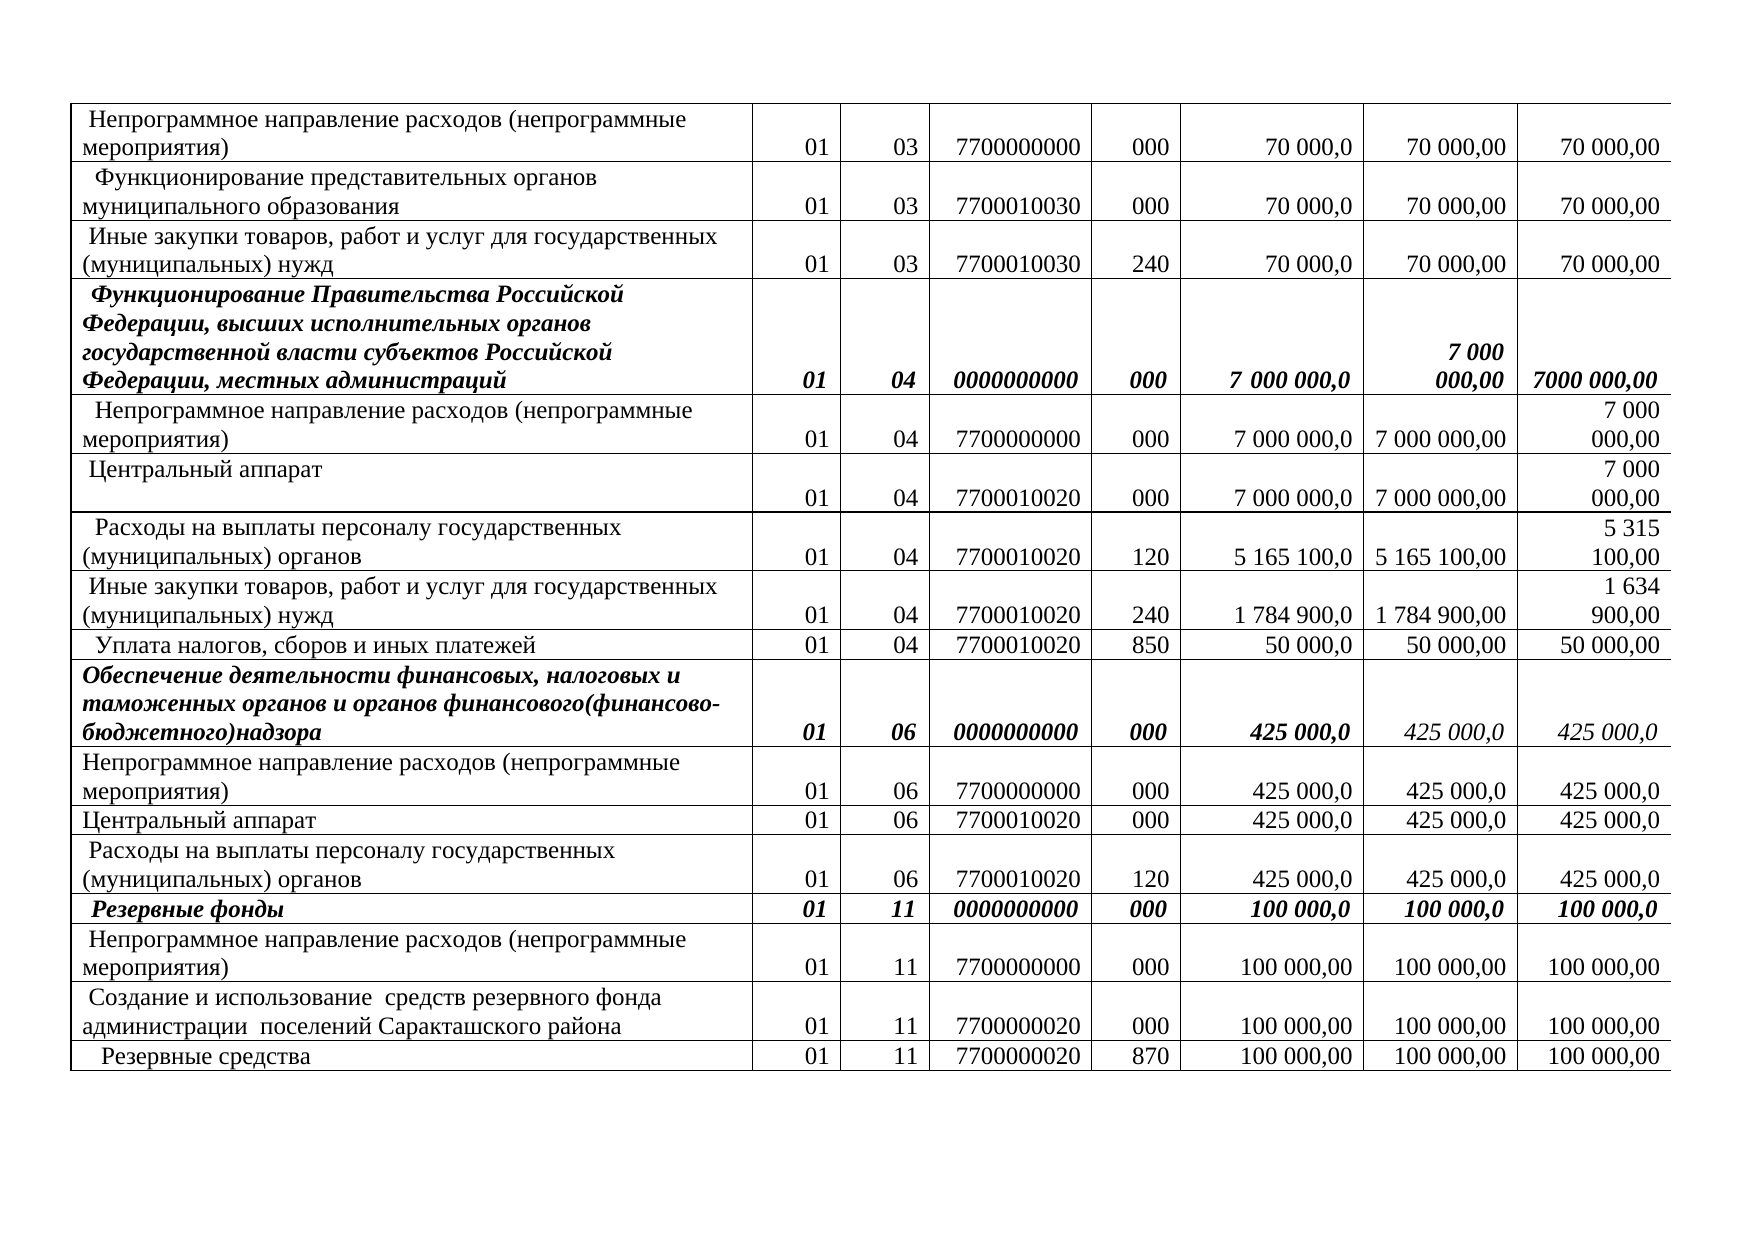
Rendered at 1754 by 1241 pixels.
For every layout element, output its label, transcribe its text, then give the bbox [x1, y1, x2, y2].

table_cell Непрограммное направление расходов (непрограммные мероприятия) [72, 395, 752, 453]
table_cell 100 000,00 [1518, 1041, 1671, 1069]
table_cell 425 000,0 [1364, 835, 1517, 893]
table_cell 7700010030 [930, 162, 1091, 220]
table_cell 425 000,0 [1364, 660, 1517, 746]
table_cell 11 [841, 924, 929, 981]
table_cell 100 000,0 [1364, 894, 1517, 923]
table_cell 425 000,0 [1518, 660, 1671, 746]
table_cell 240 [1092, 221, 1180, 278]
table_cell Иные закупки товаров, работ и услуг для государственных (муниципальных) нужд [72, 221, 752, 278]
table_cell 01 [753, 395, 840, 453]
table_cell 000 [1092, 162, 1180, 220]
table_cell 425 000,0 [1518, 747, 1671, 804]
table_cell 425 000,0 [1364, 806, 1517, 834]
table_cell 01 [753, 894, 840, 923]
table_cell 425 000,0 [1518, 806, 1671, 834]
table_cell 04 [841, 513, 929, 570]
table_cell 7 000 000,0 [1181, 279, 1363, 394]
table_cell 01 [753, 982, 840, 1040]
table_cell 03 [841, 221, 929, 278]
table_cell 04 [841, 454, 929, 511]
table_cell 7700000000 [930, 395, 1091, 453]
table_cell 01 [753, 162, 840, 220]
table_cell Расходы на выплаты персоналу государственных (муниципальных) органов [72, 513, 752, 570]
table_cell 70 000,00 [1518, 221, 1671, 278]
table_cell 850 [1092, 630, 1180, 659]
table_cell 100 000,00 [1181, 924, 1363, 981]
table_cell 7 000 000,0 [1181, 395, 1363, 453]
table_cell 70 000,00 [1518, 162, 1671, 220]
table_cell 100 000,00 [1364, 982, 1517, 1040]
table_cell Резервные фонды [72, 894, 752, 923]
table_cell 06 [841, 806, 929, 834]
table_cell 70 000,00 [1518, 104, 1671, 161]
table_cell 425 000,0 [1181, 747, 1363, 804]
table_cell 5 165 100,0 [1181, 513, 1363, 570]
table_cell 7700010020 [930, 835, 1091, 893]
table_cell 06 [841, 747, 929, 804]
table_cell Создание и использование средств резервного фонда администрации поселений Саракташского района [72, 982, 752, 1040]
table_cell 1 784 900,00 [1364, 571, 1517, 629]
table_cell Функционирование Правительства Российской Федерации, высших исполнительных органов государственной власти субъектов Российской Федерации, местных администраций [72, 279, 752, 394]
table_cell 01 [753, 221, 840, 278]
table_cell Резервные средства [72, 1041, 752, 1069]
table_cell 000 [1092, 806, 1180, 834]
table_cell Обеспечение деятельности финансовых, налоговых и таможенных органов и органов финансового(финансово-бюджетного)надзора [72, 660, 752, 746]
table_cell Функционирование представительных органов муниципального образования [72, 162, 752, 220]
table_cell 5 165 100,00 [1364, 513, 1517, 570]
table_cell 01 [753, 924, 840, 981]
table_cell 100 000,0 [1181, 894, 1363, 923]
table_cell 7700000020 [930, 982, 1091, 1040]
table_cell 000 [1092, 395, 1180, 453]
table_cell 100 000,00 [1364, 1041, 1517, 1069]
table_cell 50 000,00 [1364, 630, 1517, 659]
table_cell 100 000,00 [1181, 982, 1363, 1040]
table_cell 7 000 000,00 [1518, 454, 1671, 511]
table_cell Центральный аппарат [72, 454, 752, 511]
table_cell 7 000 000,00 [1364, 454, 1517, 511]
table_cell 01 [753, 279, 840, 394]
table_cell 7700010020 [930, 806, 1091, 834]
table_cell Уплата налогов, сборов и иных платежей [72, 630, 752, 659]
table_cell 01 [753, 806, 840, 834]
table_cell 06 [841, 660, 929, 746]
table_cell 100 000,00 [1518, 924, 1671, 981]
table_cell 425 000,0 [1364, 747, 1517, 804]
table_cell 7 000 000,00 [1364, 279, 1517, 394]
table_cell 7 000 000,00 [1364, 395, 1517, 453]
table_cell 01 [753, 630, 840, 659]
table_cell 000 [1092, 660, 1180, 746]
table_cell 70 000,00 [1364, 221, 1517, 278]
table_cell 7700010020 [930, 630, 1091, 659]
table_cell 120 [1092, 835, 1180, 893]
table_cell 70 000,0 [1181, 221, 1363, 278]
table_cell 120 [1092, 513, 1180, 570]
table_cell 04 [841, 630, 929, 659]
table_cell 7700000000 [930, 924, 1091, 981]
table_cell 7700000020 [930, 1041, 1091, 1069]
table_cell 0000000000 [930, 279, 1091, 394]
table_cell 000 [1092, 747, 1180, 804]
table_cell 425 000,0 [1181, 660, 1363, 746]
table_cell 425 000,0 [1181, 806, 1363, 834]
table_cell 01 [753, 835, 840, 893]
table_cell 0000000000 [930, 894, 1091, 923]
table_cell 7700010020 [930, 513, 1091, 570]
table_cell Непрограммное направление расходов (непрограммные мероприятия) [72, 747, 752, 804]
table_cell Иные закупки товаров, работ и услуг для государственных (муниципальных) нужд [72, 571, 752, 629]
table_cell 01 [753, 660, 840, 746]
table_cell 000 [1092, 894, 1180, 923]
table_cell 03 [841, 162, 929, 220]
table_cell 870 [1092, 1041, 1180, 1069]
table_cell 01 [753, 513, 840, 570]
table_cell 7700000000 [930, 747, 1091, 804]
table_cell 5 315 100,00 [1518, 513, 1671, 570]
table_cell Центральный аппарат [72, 806, 752, 834]
table_cell 01 [753, 747, 840, 804]
table_cell 425 000,0 [1518, 835, 1671, 893]
table_cell 01 [753, 1041, 840, 1069]
table_cell 100 000,00 [1518, 982, 1671, 1040]
table_cell 100 000,0 [1518, 894, 1671, 923]
table_cell 04 [841, 395, 929, 453]
table_cell 70 000,0 [1181, 162, 1363, 220]
table_cell 06 [841, 835, 929, 893]
table_cell 1 634 900,00 [1518, 571, 1671, 629]
table_cell 000 [1092, 454, 1180, 511]
table_cell 04 [841, 571, 929, 629]
table_cell 000 [1092, 924, 1180, 981]
table_cell 11 [841, 982, 929, 1040]
table_cell 7 000 000,00 [1518, 395, 1671, 453]
table_cell 70 000,0 [1181, 104, 1363, 161]
table_cell 70 000,00 [1364, 104, 1517, 161]
table_cell 01 [753, 104, 840, 161]
table_cell 0000000000 [930, 660, 1091, 746]
table_cell 000 [1092, 104, 1180, 161]
table_cell 7000 000,00 [1518, 279, 1671, 394]
table_cell 11 [841, 894, 929, 923]
table_cell 100 000,00 [1181, 1041, 1363, 1069]
table_cell 425 000,0 [1181, 835, 1363, 893]
table_cell 03 [841, 104, 929, 161]
table_cell 7700010020 [930, 571, 1091, 629]
table_cell 000 [1092, 982, 1180, 1040]
table_cell 50 000,00 [1518, 630, 1671, 659]
table_cell 100 000,00 [1364, 924, 1517, 981]
table_cell 01 [753, 571, 840, 629]
table_cell 7700000000 [930, 104, 1091, 161]
table_cell 1 784 900,0 [1181, 571, 1363, 629]
table_cell Непрограммное направление расходов (непрограммные мероприятия) [72, 924, 752, 981]
table_cell 01 [753, 454, 840, 511]
table_cell 7 000 000,0 [1181, 454, 1363, 511]
table_cell 240 [1092, 571, 1180, 629]
table_cell 000 [1092, 279, 1180, 394]
table_cell 7700010020 [930, 454, 1091, 511]
table_cell Непрограммное направление расходов (непрограммные мероприятия) [72, 104, 752, 161]
table_cell 7700010030 [930, 221, 1091, 278]
table_cell Расходы на выплаты персоналу государственных (муниципальных) органов [72, 835, 752, 893]
table_cell 11 [841, 1041, 929, 1069]
table_cell 70 000,00 [1364, 162, 1517, 220]
table_cell 04 [841, 279, 929, 394]
table_cell 50 000,0 [1181, 630, 1363, 659]
